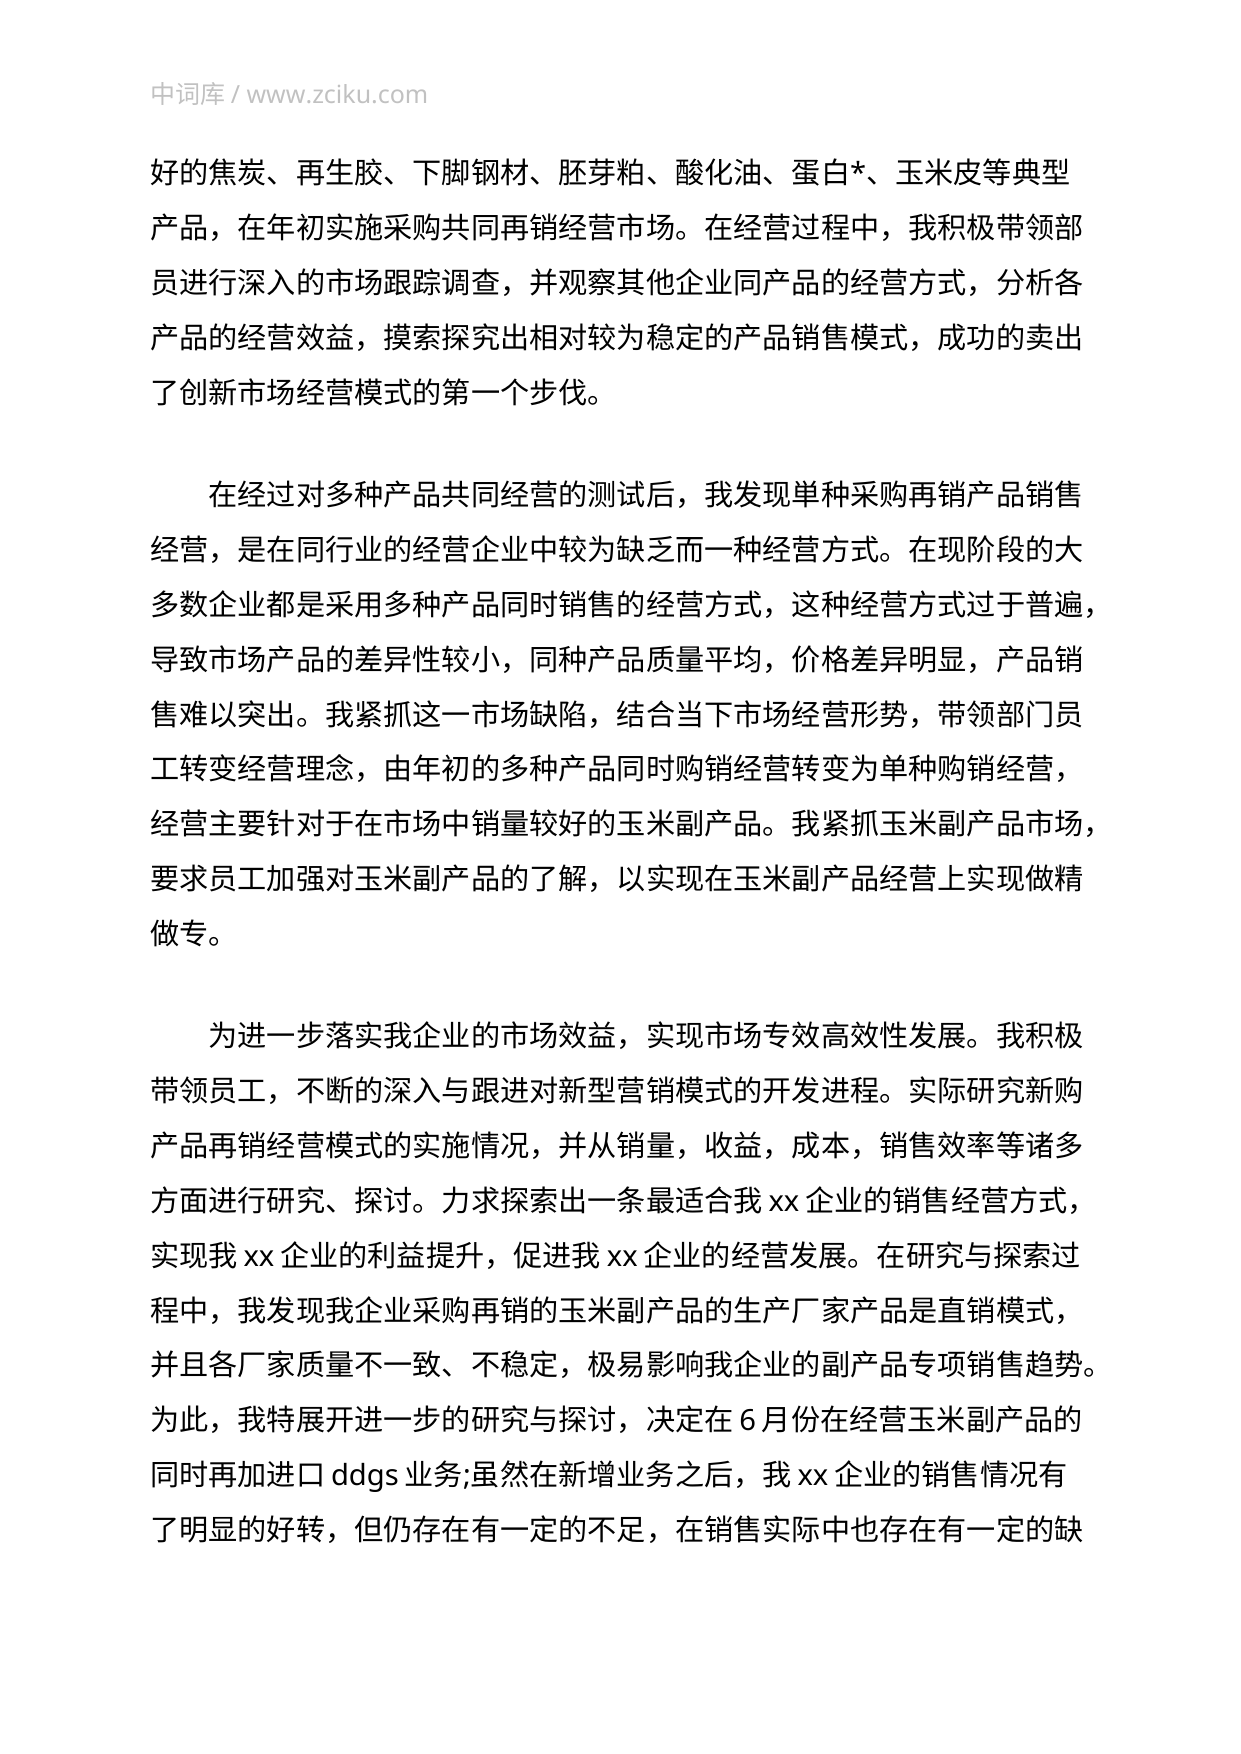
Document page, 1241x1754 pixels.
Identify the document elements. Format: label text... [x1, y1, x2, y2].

text 在经过对多种产品共同经营的测试后，我发现単种采购再销产品销售经营，是在同行业的经营企业中较为缺乏而一种经营方式。在现阶段的大多数企业都是采用多种产品同时销售的经营方式，这种经营方式过于普遍，导致市场产品的差异性较小，同种产品质量平均，价格差异明显，产品销售难以突出。我紧抓这一市场缺陷，结合当下市场经营形势，带领部门员工转变经营理念，由年初的多种产品同时购销经营转变为单种购销经营，经营主要针对于在市场中销量较好的玉米副产品。我紧抓玉米副产品市场，要求员工加强对玉米副产品的了解，以实现在玉米副产品经营上实现做精做专。 [150, 471, 1090, 953]
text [150, 150, 1090, 412]
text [150, 1012, 1090, 1549]
